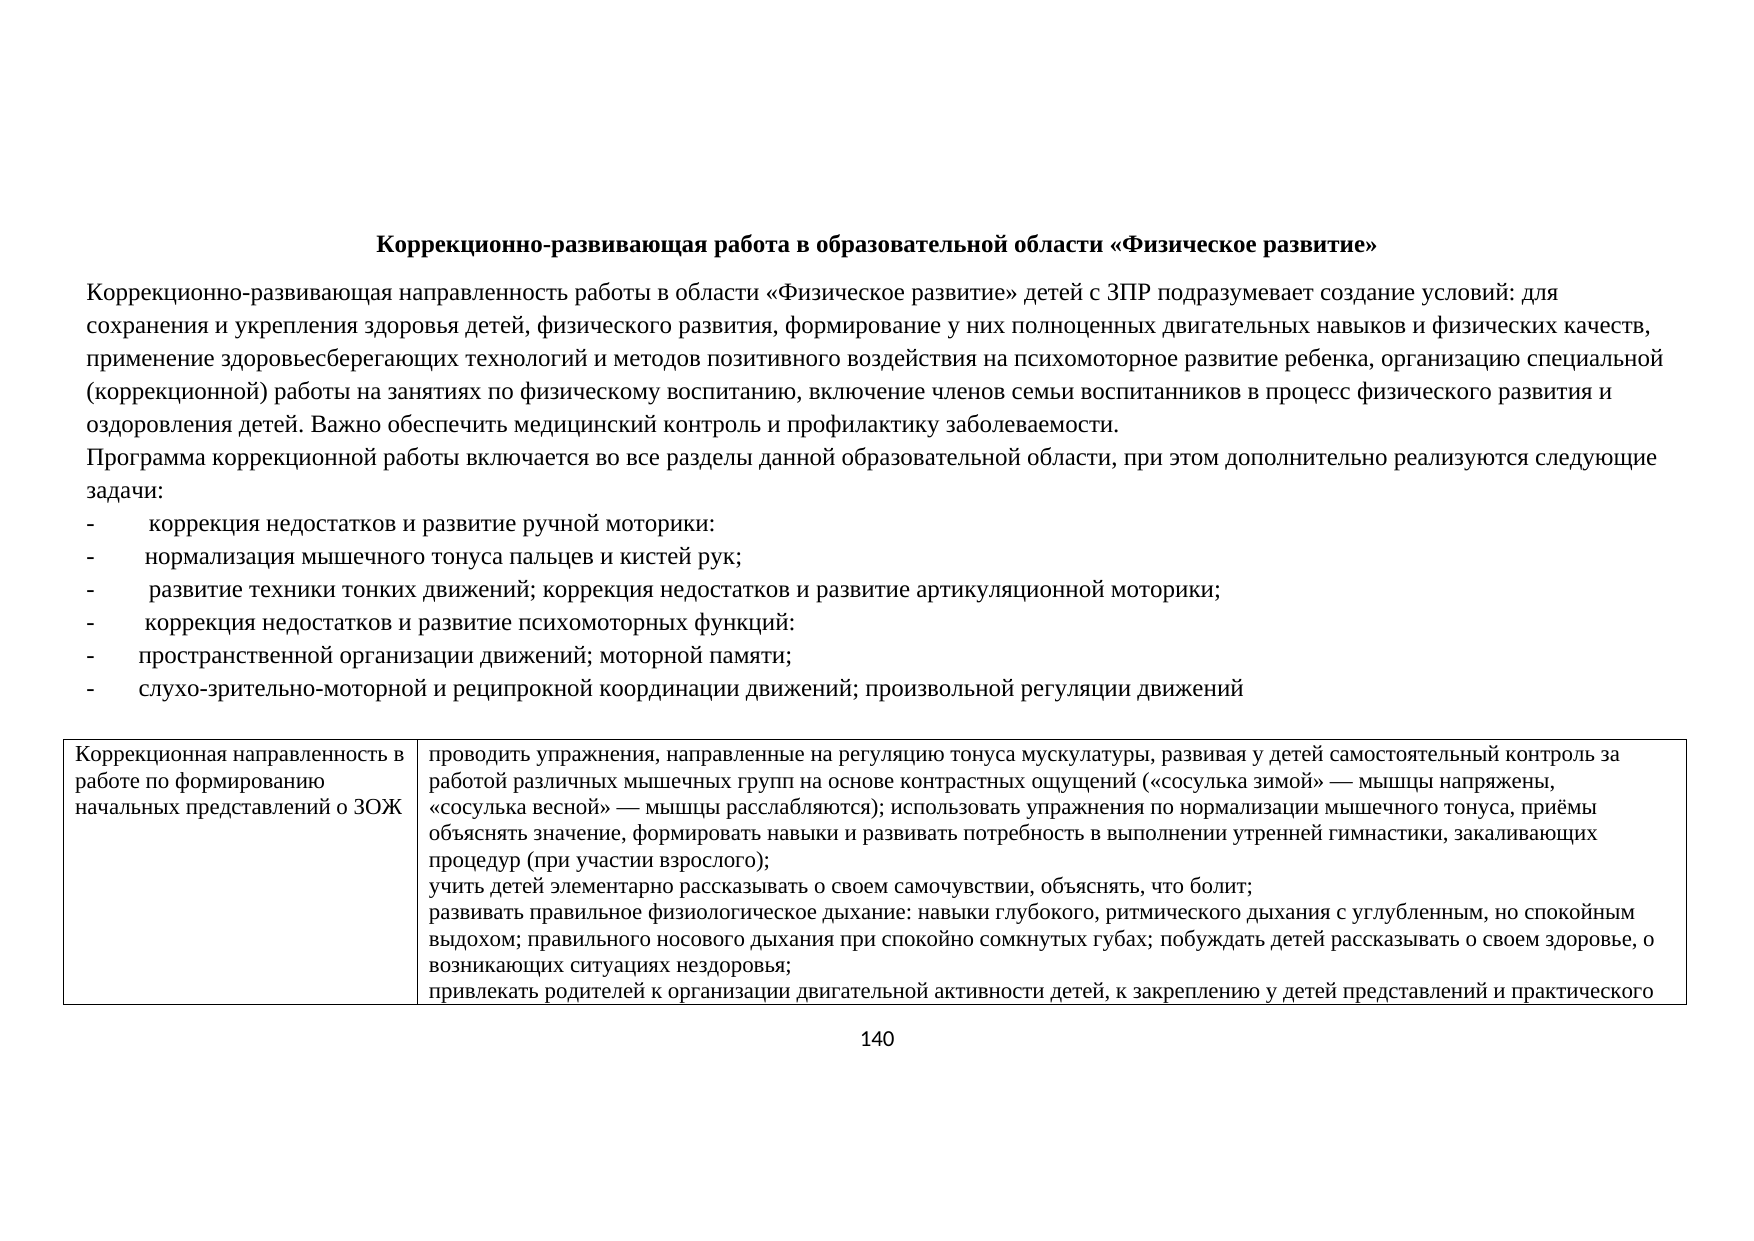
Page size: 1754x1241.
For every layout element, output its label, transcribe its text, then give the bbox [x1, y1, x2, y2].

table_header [64, 740, 417, 1004]
text - развитие техники тонких движений; коррекция недостатков и развитие артикуляционной моторики; [86, 574, 1679, 603]
text - пространственной организации движений; моторной памяти; [86, 640, 1679, 669]
text задачи: [86, 475, 1679, 504]
text Коррекционно-развивающая работа в образовательной области «Физическое развитие» [75, 229, 1679, 258]
text - коррекция недостатков и развитие психомоторных функций: [86, 607, 1679, 636]
text - нормализация мышечного тонуса пальцев и кистей рук; [86, 541, 1679, 570]
text - слухо-зрительно-моторной и реципрокной координации движений; произвольной регуляции движений [86, 673, 1679, 702]
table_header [418, 740, 1686, 1004]
text Коррекционно-развивающая направленность работы в области «Физическое развитие» детей с ЗПР подразумевает создание условий: для сохранения и укрепления здоровья детей, физического развития, формирование у них полноценных двигательных навыков и физических качеств, применение здоровьесберегающих технологий и методов позитивного воздействия на психомоторное развитие ребенка, организацию специальной (коррекционной) работы на занятиях по физическому воспитанию, включение членов семьи воспитанников в процесс физического развития и оздоровления детей. Важно обеспечить медицинский контроль и профилактику заболеваемости. [86, 277, 1679, 438]
text Программа коррекционной работы включается во все разделы данной образовательной области, при этом дополнительно реализуются следующие [86, 442, 1679, 471]
text - коррекция недостатков и развитие ручной моторики: [86, 508, 1679, 537]
